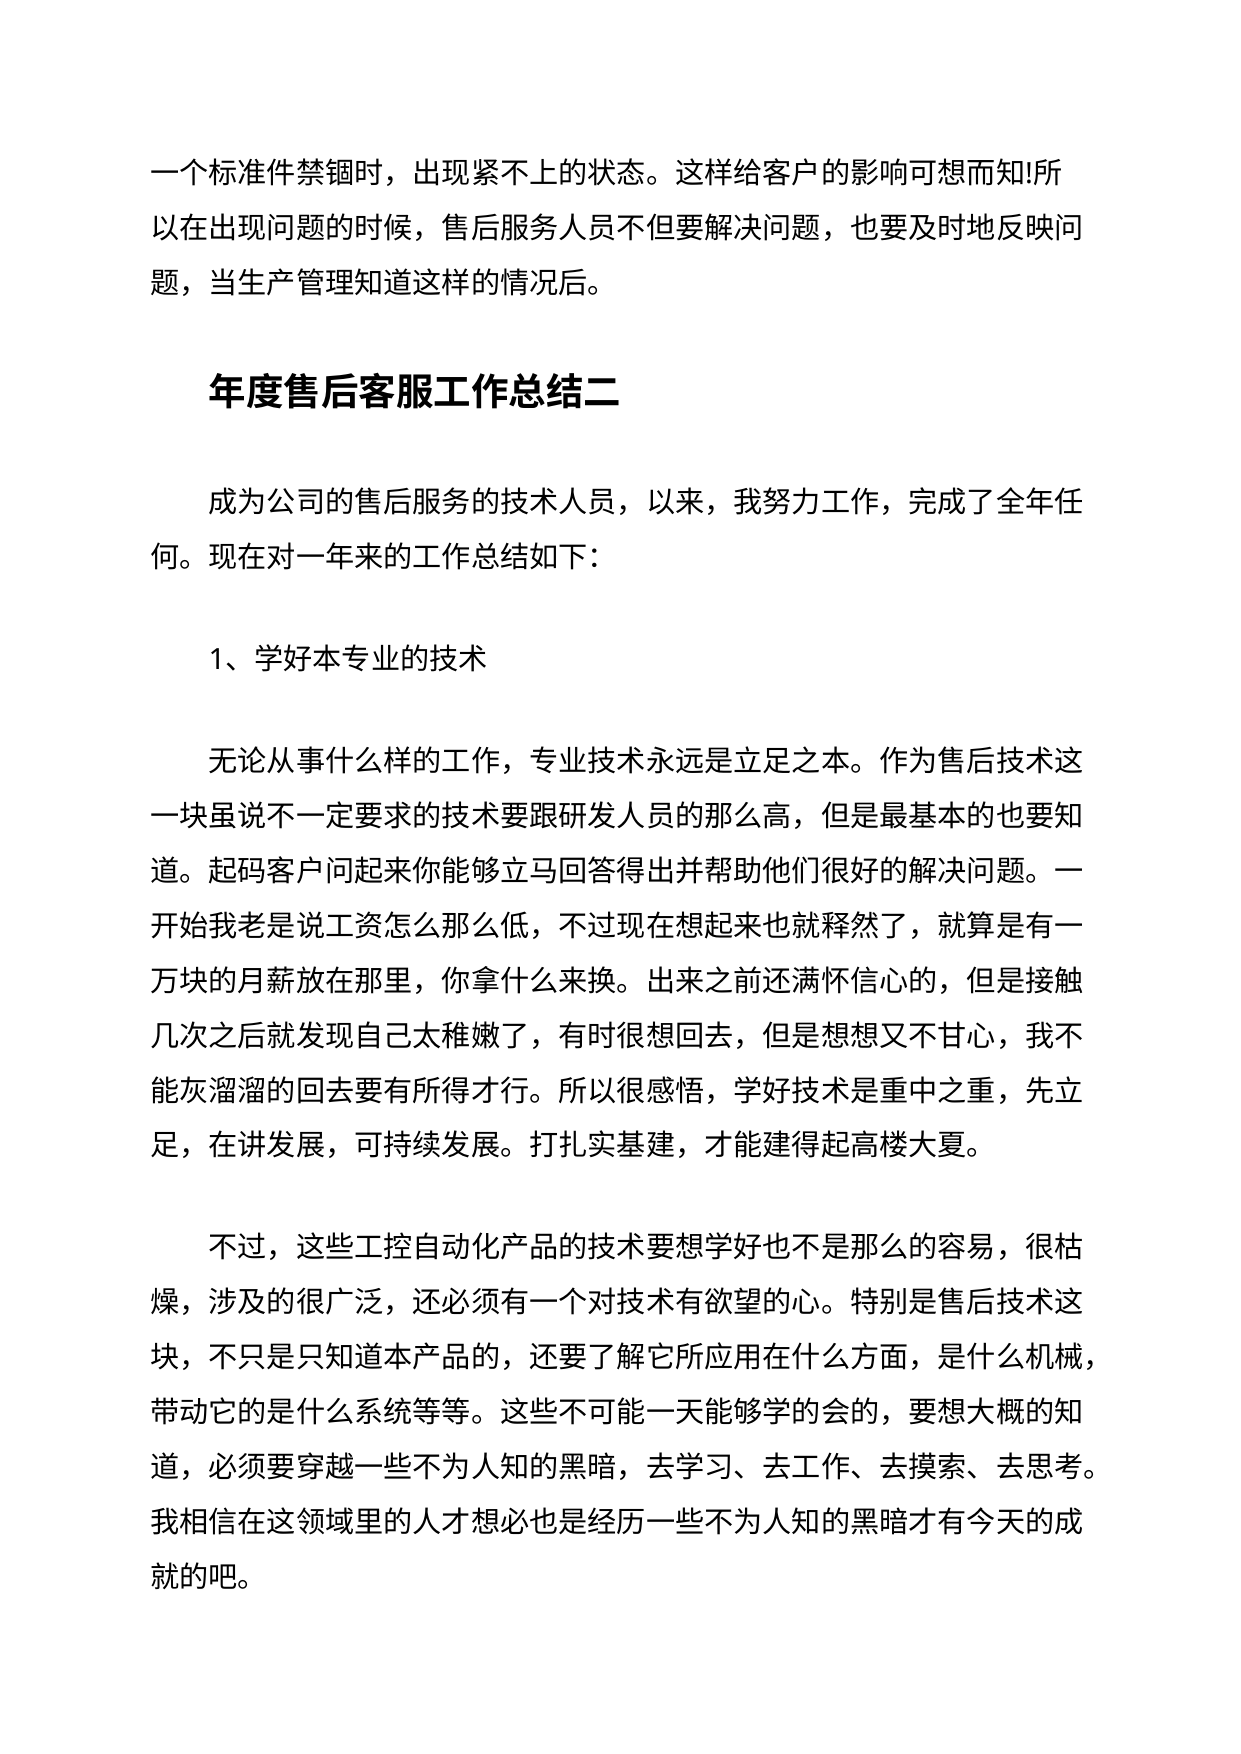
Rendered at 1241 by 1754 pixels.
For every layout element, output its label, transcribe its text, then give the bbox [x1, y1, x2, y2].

text 无论从事什么样的工作，专业技术永远是立足之本。作为售后技术这一块虽说不一定要求的技术要跟研发人员的那么高，但是最基本的也要知道。起码客户问起来你能够立马回答得出并帮助他们很好的解决问题。一开始我老是说工资怎么那么低，不过现在想起来也就释然了，就算是有一万块的月薪放在那里，你拿什么来换。出来之前还满怀信心的，但是接触几次之后就发现自己太稚嫩了，有时很想回去，但是想想又不甘心，我不能灰溜溜的回去要有所得才行。所以很感悟，学好技术是重中之重，先立足，在讲发展，可持续发展。打扎实基建，才能建得起高楼大夏。 [150, 738, 1090, 1164]
text 年度售后客服工作总结二 [150, 362, 1090, 416]
text 成为公司的售后服务的技术人员，以来，我努力工作，完成了全年任何。现在对一年来的工作总结如下： [150, 479, 1090, 576]
text 不过，这些工控自动化产品的技术要想学好也不是那么的容易，很枯燥，涉及的很广泛，还必须有一个对技术有欲望的心。特别是售后技术这块，不只是只知道本产品的，还要了解它所应用在什么方面，是什么机械，带动它的是什么系统等等。这些不可能一天能够学的会的，要想大概的知道，必须要穿越一些不为人知的黑暗，去学习、去工作、去摸索、去思考。我相信在这领域里的人才想必也是经历一些不为人知的黑暗才有今天的成就的吧。 [150, 1224, 1090, 1595]
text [150, 150, 1090, 302]
text 1、学好本专业的技术 [150, 636, 1090, 678]
